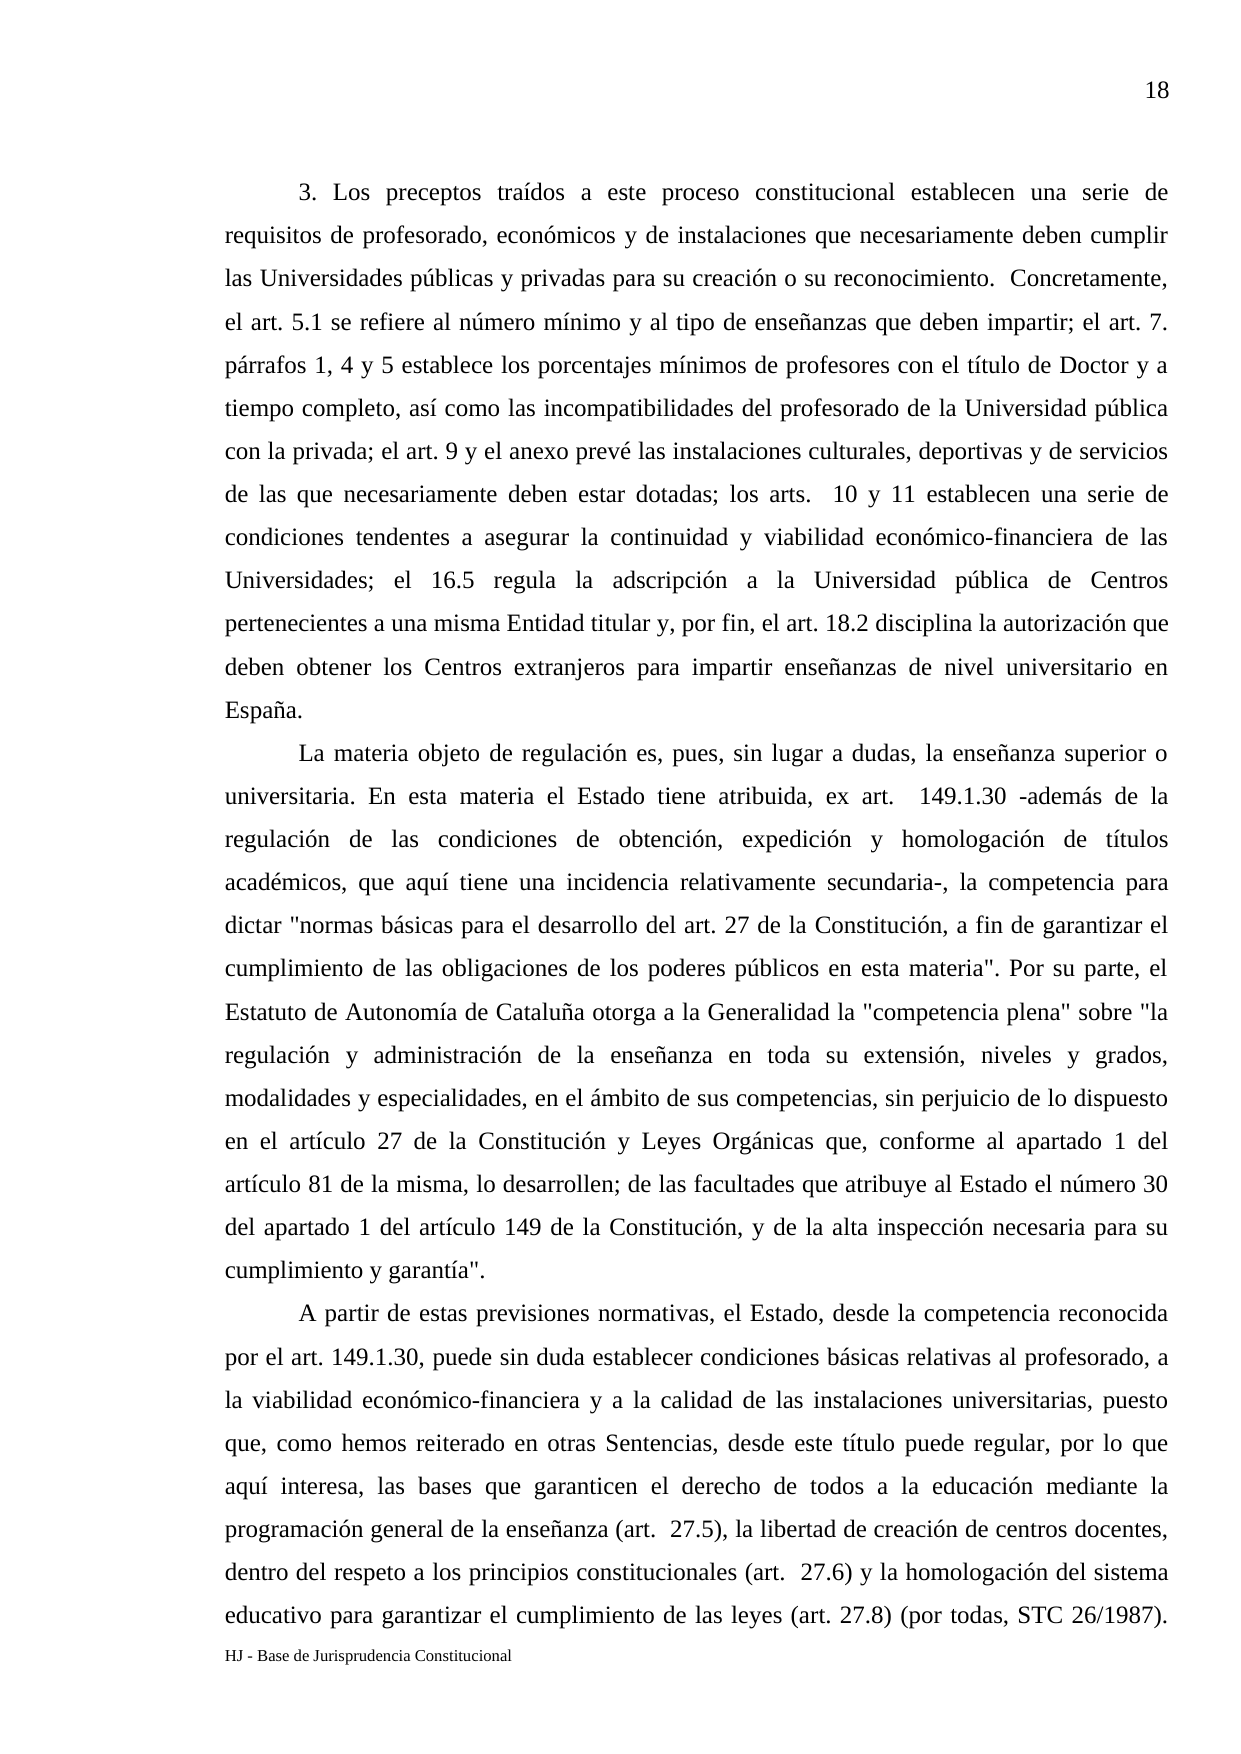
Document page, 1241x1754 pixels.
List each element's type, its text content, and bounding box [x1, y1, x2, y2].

text 3. Los preceptos traídos a este proceso constitucional establecen una serie de requisitos de profesorado, económicos y de instalaciones que necesariamente deben cumplir las Universidades públicas y privadas para su creación o su reconocimiento. Concretamente, el art. 5.1 se refiere al número mínimo y al tipo de enseñanzas que deben impartir; el art. 7. párrafos 1, 4 y 5 establece los porcentajes mínimos de profesores con el título de Doctor y a tiempo completo, así como las incompatibilidades del profesorado de la Universidad pública con la privada; el art. 9 y el anexo prevé las instalaciones culturales, deportivas y de servicios de las que necesariamente deben estar dotadas; los arts. 10 y 11 establecen una serie de condiciones tendentes a asegurar la continuidad y viabilidad económico-financiera de las Universidades; el 16.5 regula la adscripción a la Universidad pública de Centros pertenecientes a una misma Entidad titular y, por fin, el art. 18.2 disciplina la autorización que deben obtener los Centros extranjeros para impartir enseñanzas de nivel universitario en España. [224, 177, 1169, 723]
text La materia objeto de regulación es, pues, sin lugar a dudas, la enseñanza superior o universitaria. En esta materia el Estado tiene atribuida, ex art. 149.1.30 -además de la regulación de las condiciones de obtención, expedición y homologación de títulos académicos, que aquí tiene una incidencia relativamente secundaria-, la competencia para dictar "normas básicas para el desarrollo del art. 27 de la Constitución, a fin de garantizar el cumplimiento de las obligaciones de los poderes públicos en esta materia". Por su parte, el Estatuto de Autonomía de Cataluña otorga a la Generalidad la "competencia plena" sobre "la regulación y administración de la enseñanza en toda su extensión, niveles y grados, modalidades y especialidades, en el ámbito de sus competencias, sin perjuicio de lo dispuesto en el artículo 27 de la Constitución y Leyes Orgánicas que, conforme al apartado 1 del artículo 81 de la misma, lo desarrollen; de las facultades que atribuye al Estado el número 30 del apartado 1 del artículo 149 de la Constitución, y de la alta inspección necesaria para su cumplimiento y garantía". [224, 738, 1169, 1284]
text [224, 1298, 1169, 1629]
